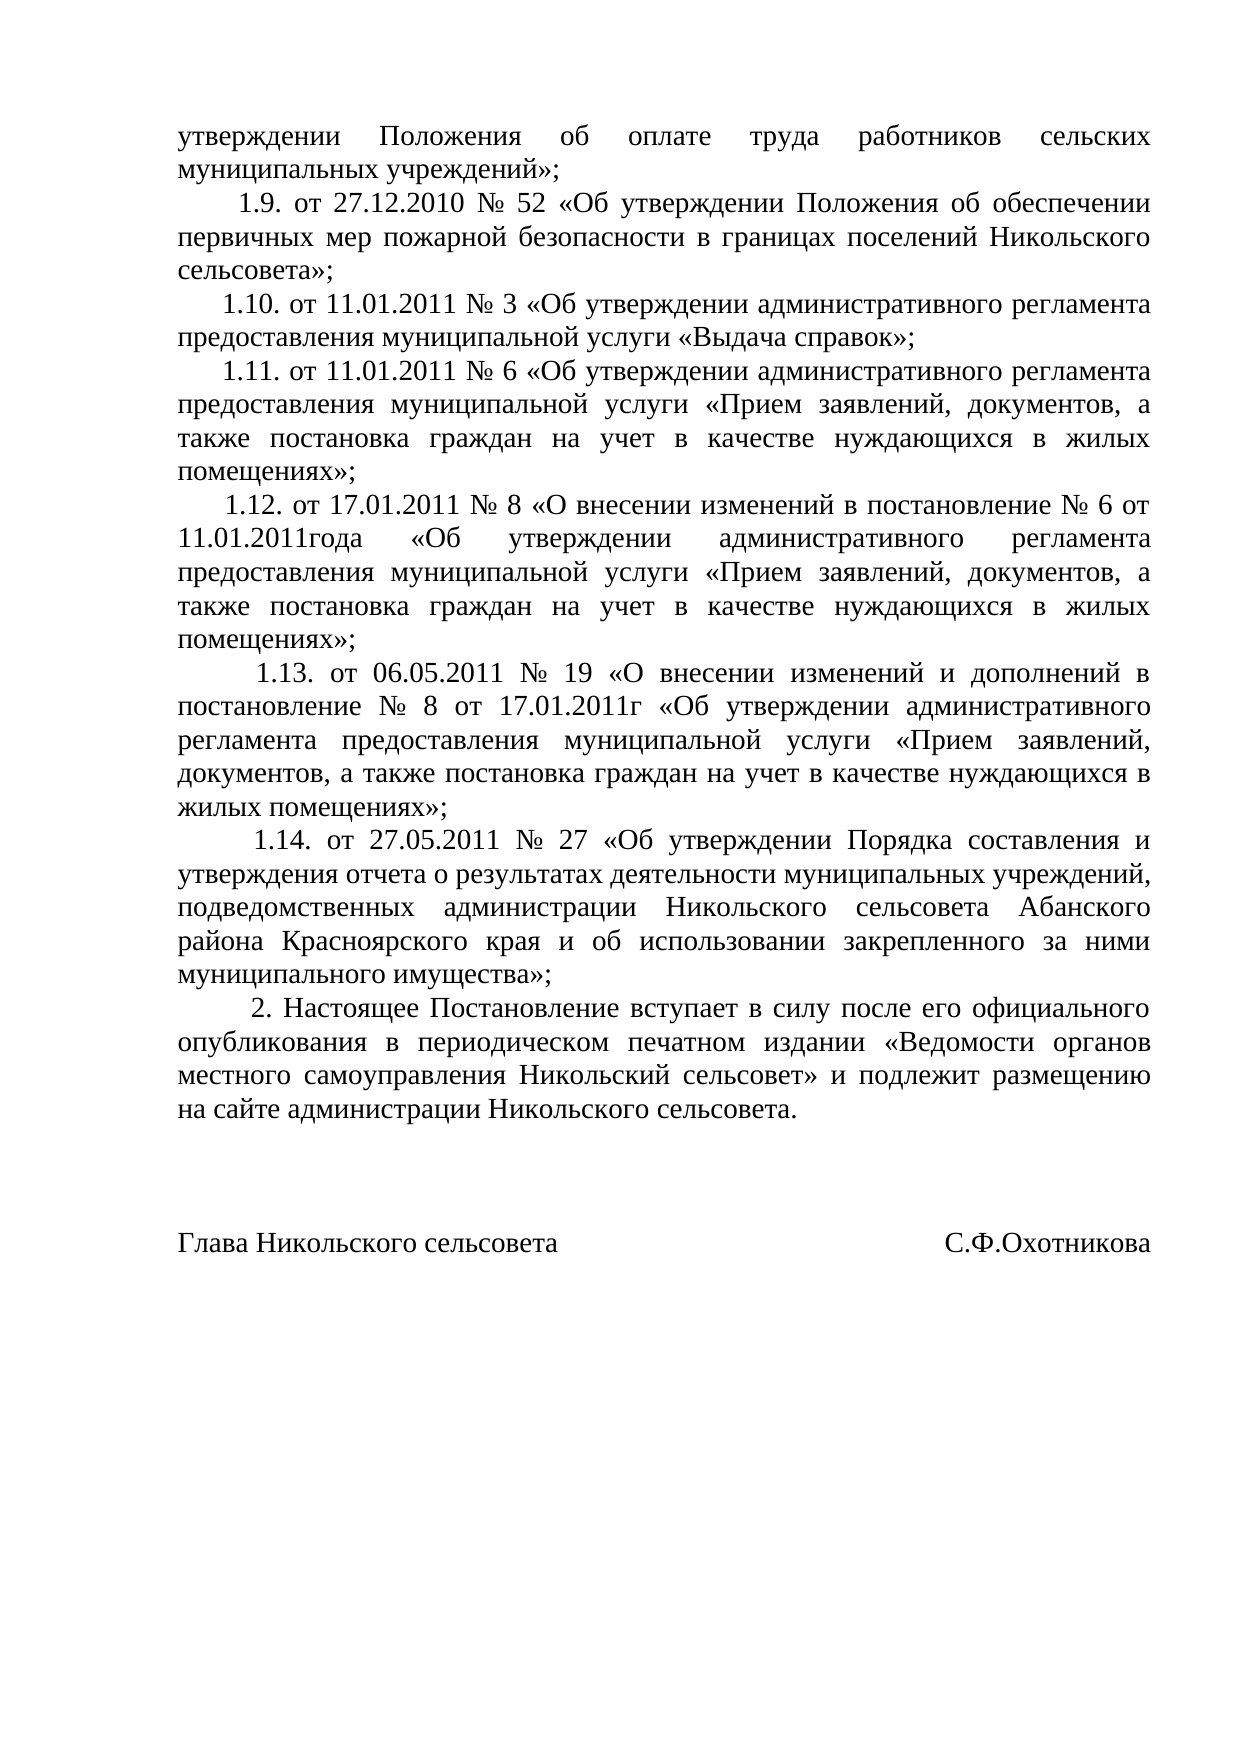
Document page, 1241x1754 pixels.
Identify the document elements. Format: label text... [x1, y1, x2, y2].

text Глава Никольского сельсовета С.Ф.Охотникова [177, 1225, 1152, 1258]
text 1.14. от 27.05.2011 № 27 «Об утверждении Порядка составления и утверждения отчета о результатах деятельности муниципальных учреждений, подведомственных администрации Никольского сельсовета Абанского района Красноярского края и об использовании закрепленного за ними муниципального имущества»; [177, 822, 1152, 990]
text 1.11. от 11.01.2011 № 6 «Об утверждении административного регламента предоставления муниципальной услуги «Прием заявлений, документов, а также постановка граждан на учет в качестве нуждающихся в жилых помещениях»; [177, 353, 1152, 487]
text 1.10. от 11.01.2011 № 3 «Об утверждении административного регламента предоставления муниципальной услуги «Выдача справок»; [177, 286, 1152, 353]
text 2. Настоящее Постановление вступает в силу после его официального опубликования в периодическом печатном издании «Ведомости органов местного самоуправления Никольский сельсовет» и подлежит размещению на сайте администрации Никольского сельсовета. [177, 990, 1152, 1124]
text 1.13. от 06.05.2011 № 19 «О внесении изменений и дополнений в постановление № 8 от 17.01.2011г «Об утверждении административного регламента предоставления муниципальной услуги «Прием заявлений, документов, а также постановка граждан на учет в качестве нуждающихся в жилых помещениях»; [177, 655, 1152, 822]
text 1.12. от 17.01.2011 № 8 «О внесении изменений в постановление № 6 от 11.01.2011года «Об утверждении административного регламента предоставления муниципальной услуги «Прием заявлений, документов, а также постановка граждан на учет в качестве нуждающихся в жилых помещениях»; [177, 487, 1152, 655]
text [177, 118, 1152, 185]
text 1.9. от 27.12.2010 № 52 «Об утверждении Положения об обеспечении первичных мер пожарной безопасности в границах поселений Никольского сельсовета»; [177, 185, 1152, 286]
